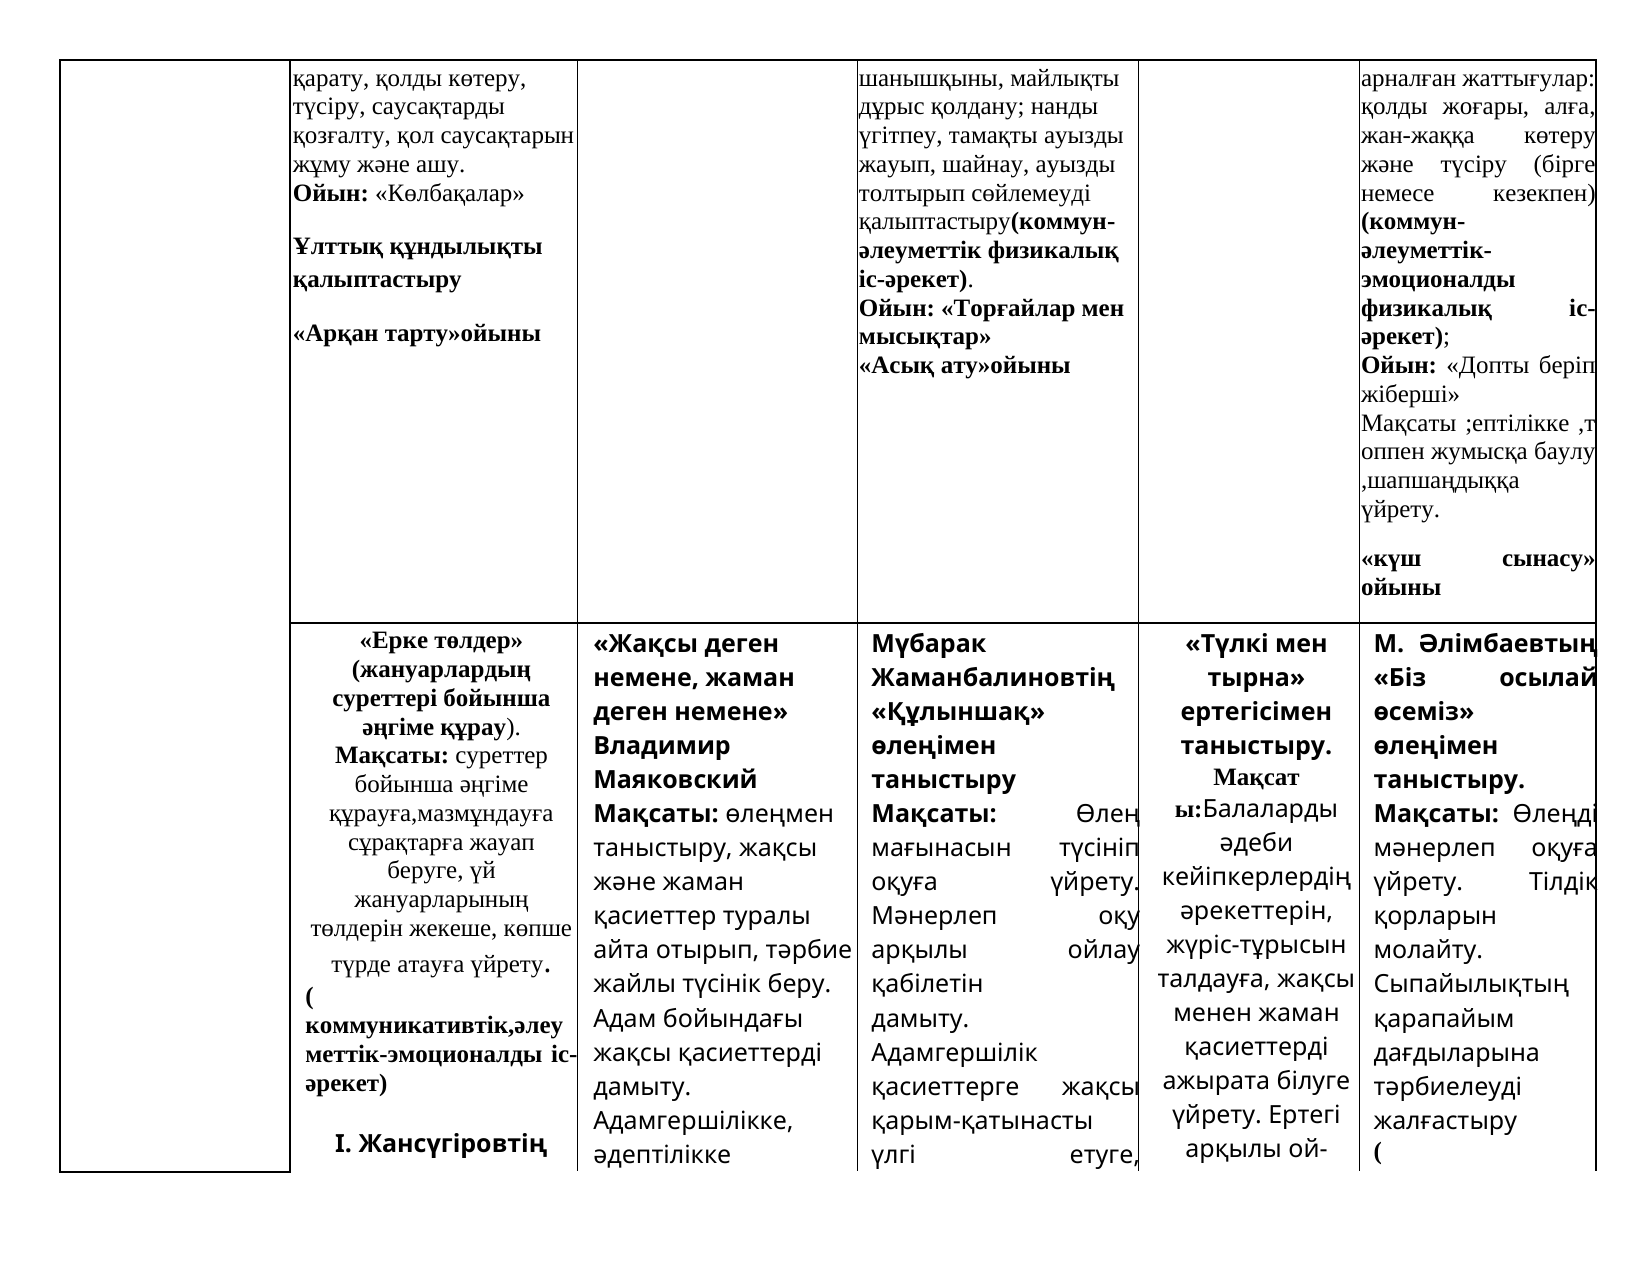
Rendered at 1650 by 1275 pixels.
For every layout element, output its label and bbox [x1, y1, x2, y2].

table_cell [1360, 624, 1595, 1171]
table_cell [1139, 624, 1359, 1171]
table_cell [1360, 61, 1595, 622]
table_cell [291, 61, 577, 622]
table_cell [578, 624, 857, 1171]
table_cell [858, 61, 1138, 622]
table_cell [578, 61, 857, 622]
table_cell [61, 61, 289, 1171]
table_cell [291, 624, 577, 1171]
table_cell [858, 624, 1138, 1171]
table_cell [1139, 61, 1359, 622]
